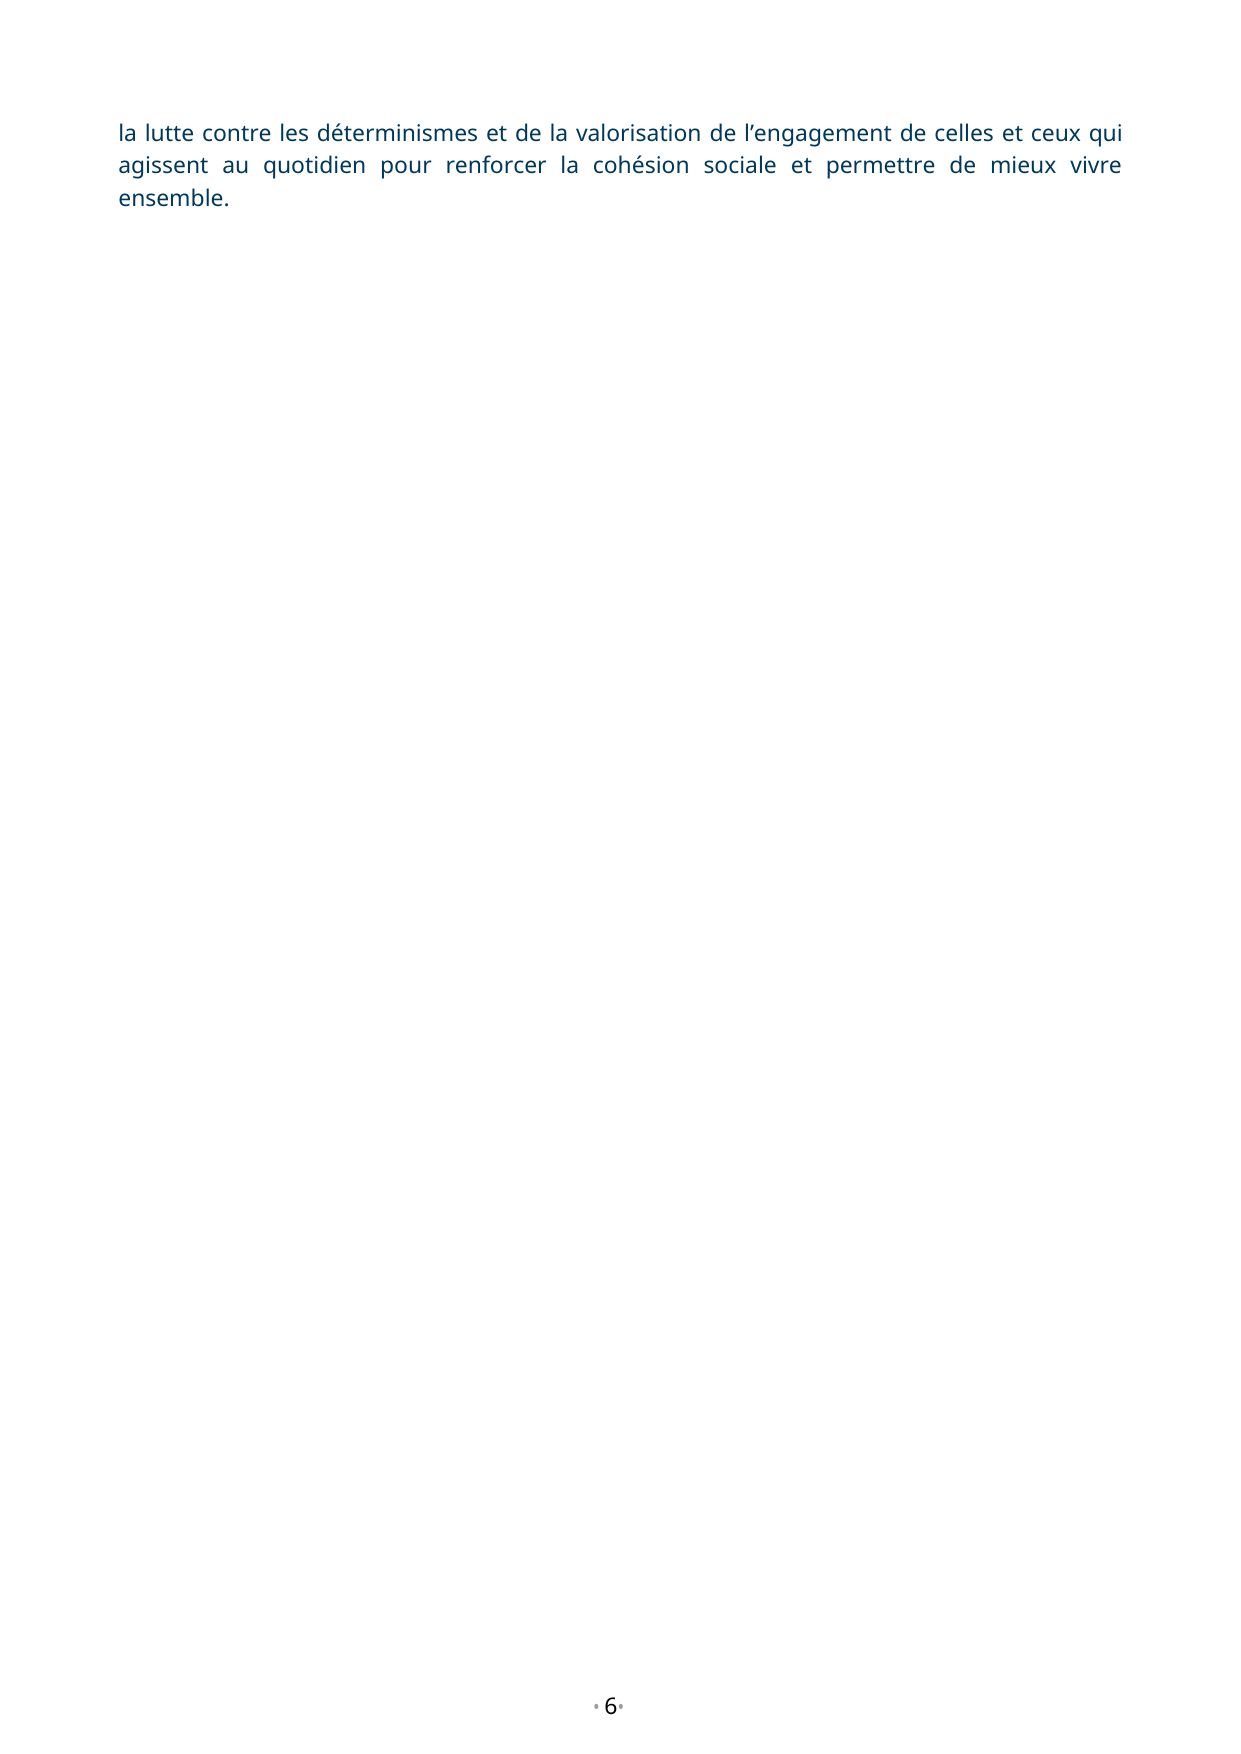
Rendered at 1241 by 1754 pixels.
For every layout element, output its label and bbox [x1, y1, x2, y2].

text [118, 117, 1122, 213]
